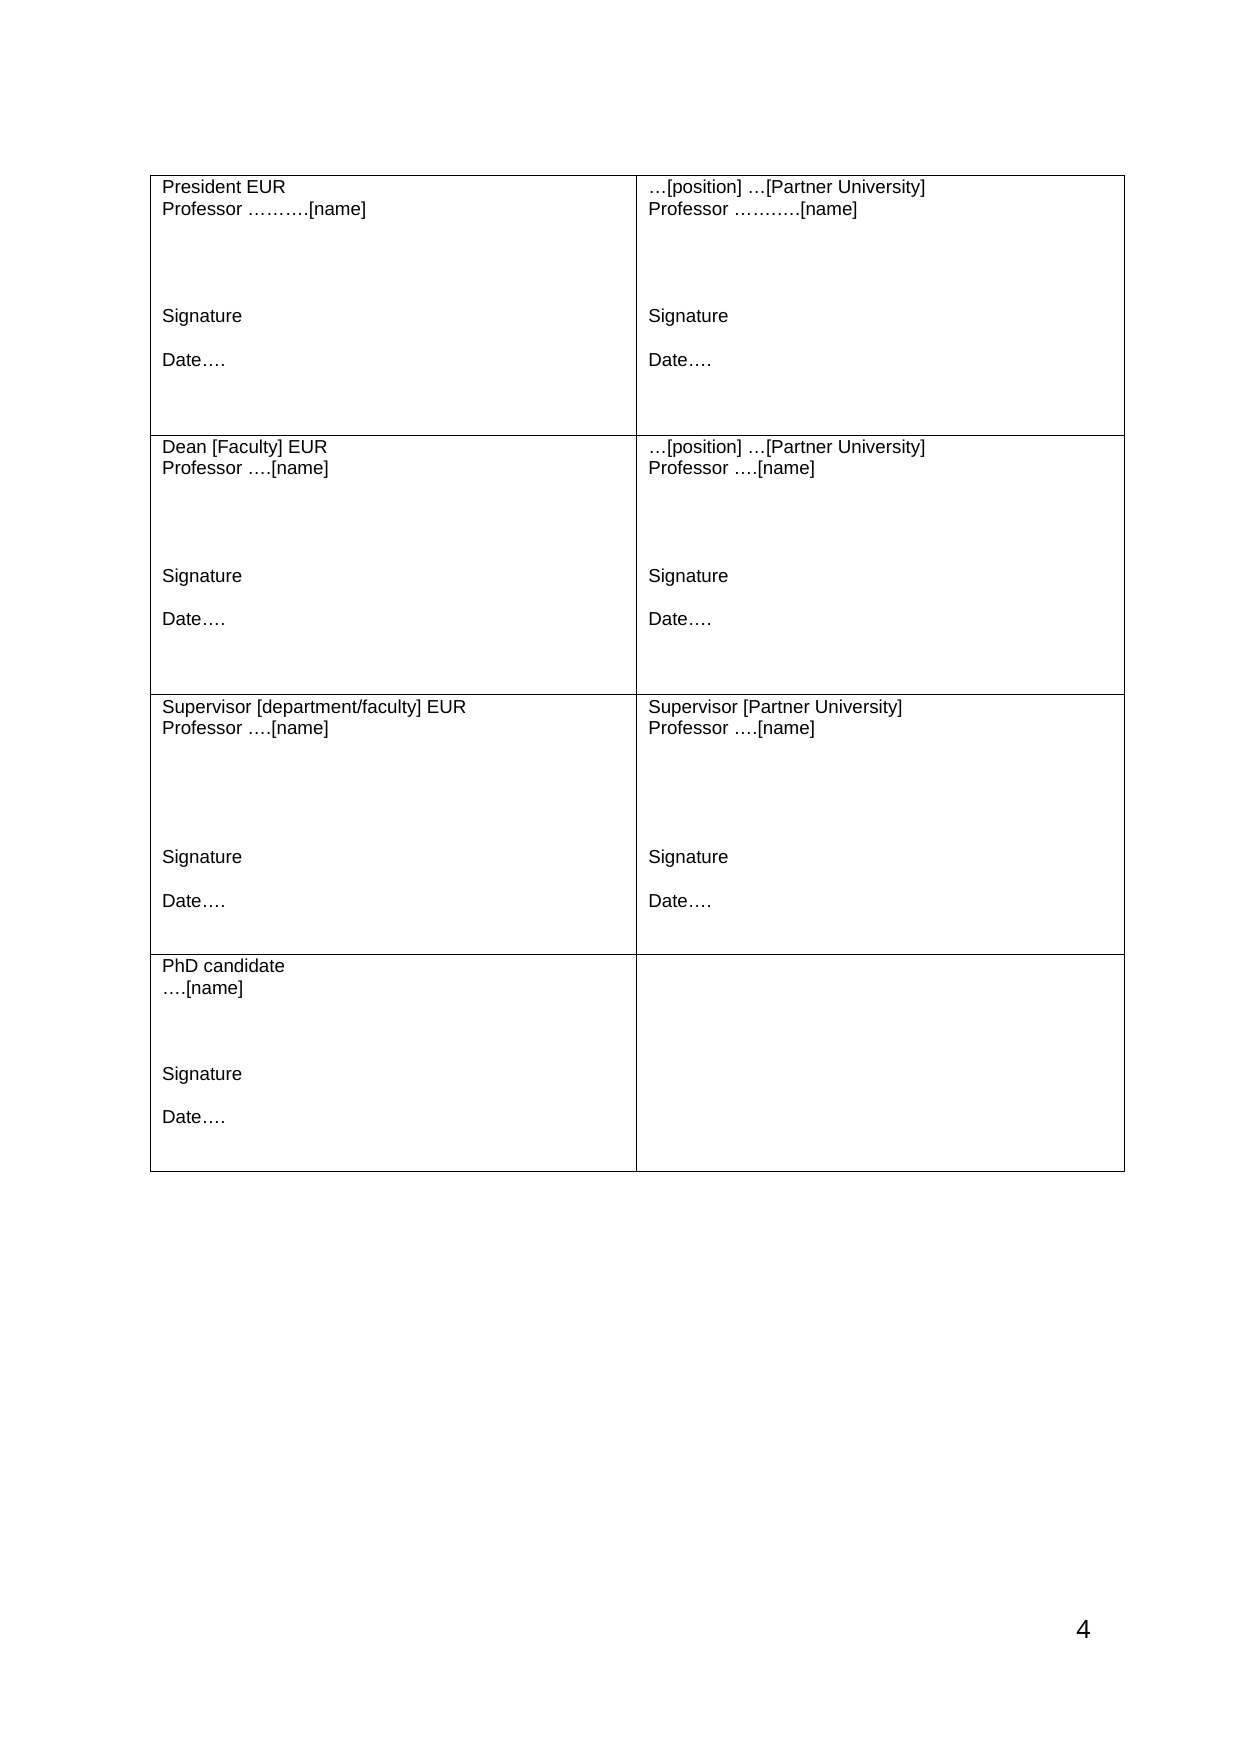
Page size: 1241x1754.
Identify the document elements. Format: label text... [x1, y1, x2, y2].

table_cell Dean [Faculty] EUR Professor ….[name] Signature Date…. [151, 436, 636, 694]
table_header President EUR Professor ……….[name] Signature Date…. [151, 176, 636, 434]
table_cell [637, 955, 1124, 1171]
